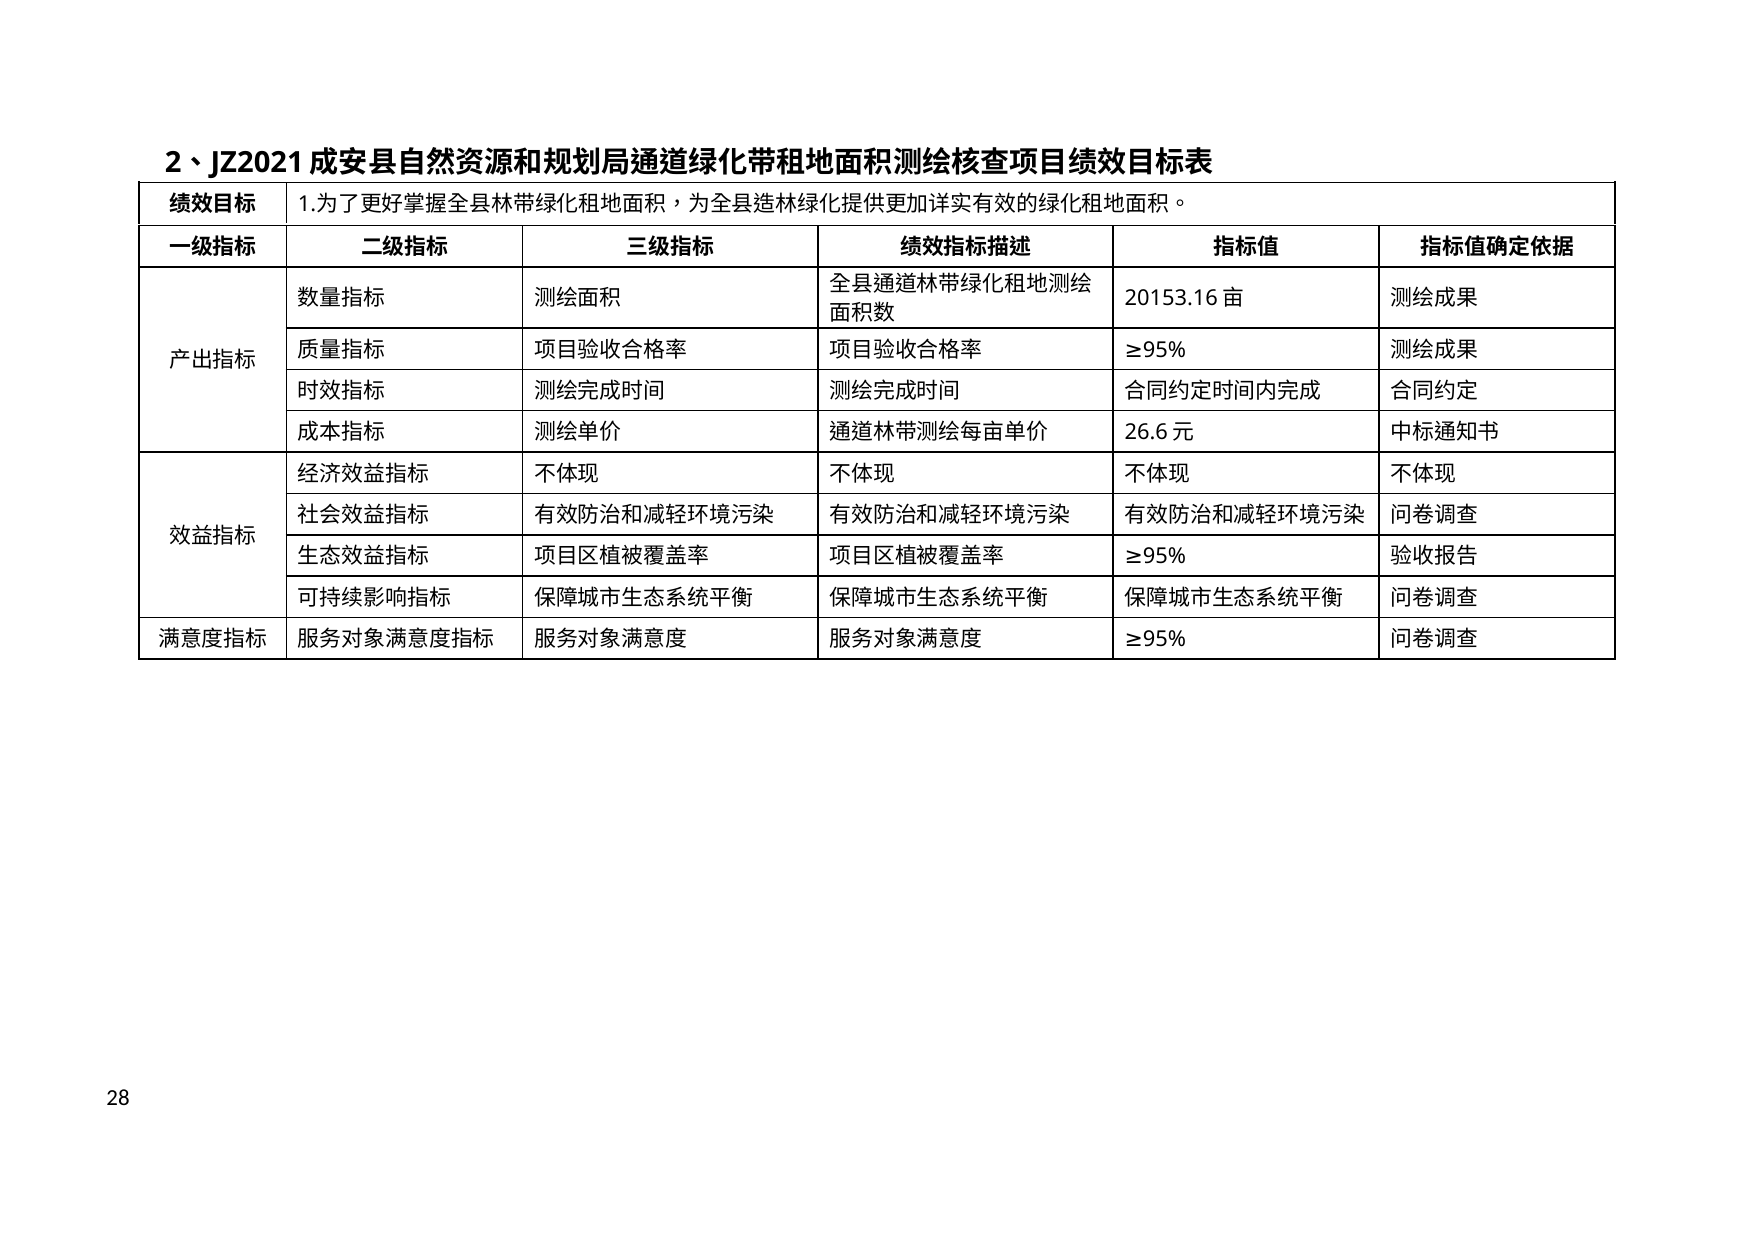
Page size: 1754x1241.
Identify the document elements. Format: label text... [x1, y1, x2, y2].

table_cell 有效防治和减轻环境污染 [819, 494, 1112, 534]
table_cell 保障城市生态系统平衡 [523, 577, 817, 617]
table_cell 有效防治和减轻环境污染 [1114, 494, 1378, 534]
table_cell 项目验收合格率 [523, 329, 817, 368]
table_cell 保障城市生态系统平衡 [1114, 577, 1378, 617]
table_cell 测绘成果 [1380, 329, 1614, 368]
table_cell ≥95% [1114, 329, 1378, 368]
table_cell 测绘成果 [1380, 268, 1614, 327]
table_cell 满意度指标 [140, 618, 286, 658]
table_cell 不体现 [1380, 453, 1614, 492]
table_cell 20153.16亩 [1114, 268, 1378, 327]
table_cell 不体现 [523, 453, 817, 492]
table_cell 合同约定时间内完成 [1114, 370, 1378, 410]
table_header 绩效指标描述 [819, 226, 1112, 266]
table_cell 服务对象满意度 [819, 618, 1112, 658]
table_cell 不体现 [1114, 453, 1378, 492]
table_cell 生态效益指标 [287, 536, 522, 575]
text 2、JZ2021成安县自然资源和规划局通道绿化带租地面积测绘核查项目绩效目标表 [106, 142, 1648, 181]
table_cell 通道林带测绘每亩单价 [819, 411, 1112, 451]
table_cell 社会效益指标 [287, 494, 522, 534]
table_cell ≥95% [1114, 536, 1378, 575]
table_cell 测绘完成时间 [819, 370, 1112, 410]
table_cell 时效指标 [287, 370, 522, 410]
table_cell 验收报告 [1380, 536, 1614, 575]
table_cell 中标通知书 [1380, 411, 1614, 451]
table_cell 效益指标 [140, 453, 286, 617]
table_cell 项目区植被覆盖率 [523, 536, 817, 575]
table_cell 数量指标 [287, 268, 522, 327]
table_header 三级指标 [523, 226, 817, 266]
table_header 指标值 [1114, 226, 1378, 266]
table_cell 服务对象满意度指标 [287, 618, 522, 658]
table_header 二级指标 [287, 226, 522, 266]
table_cell 质量指标 [287, 329, 522, 368]
table_header 一级指标 [140, 226, 286, 266]
table_cell 合同约定 [1380, 370, 1614, 410]
table_cell 成本指标 [287, 411, 522, 451]
table_cell 问卷调查 [1380, 577, 1614, 617]
table_cell 产出指标 [140, 268, 286, 451]
table_header 指标值确定依据 [1380, 226, 1614, 266]
table_cell 测绘单价 [523, 411, 817, 451]
table_cell 全县通道林带绿化租地测绘面积数 [819, 268, 1112, 327]
table_cell ≥95% [1114, 618, 1378, 658]
table_cell 问卷调查 [1380, 618, 1614, 658]
table_cell 可持续影响指标 [287, 577, 522, 617]
table_cell 不体现 [819, 453, 1112, 492]
table_cell 测绘面积 [523, 268, 817, 327]
table_cell 项目区植被覆盖率 [819, 536, 1112, 575]
table_header 1.为了更好掌握全县林带绿化租地面积，为全县造林绿化提供更加详实有效的绿化租地面积。 [287, 183, 1614, 223]
table_cell 测绘完成时间 [523, 370, 817, 410]
table_cell 保障城市生态系统平衡 [819, 577, 1112, 617]
table_cell 26.6元 [1114, 411, 1378, 451]
table_cell 服务对象满意度 [523, 618, 817, 658]
table_cell 有效防治和减轻环境污染 [523, 494, 817, 534]
table_header 绩效目标 [140, 183, 286, 223]
table_cell 项目验收合格率 [819, 329, 1112, 368]
table_cell 问卷调查 [1380, 494, 1614, 534]
table_cell 经济效益指标 [287, 453, 522, 492]
